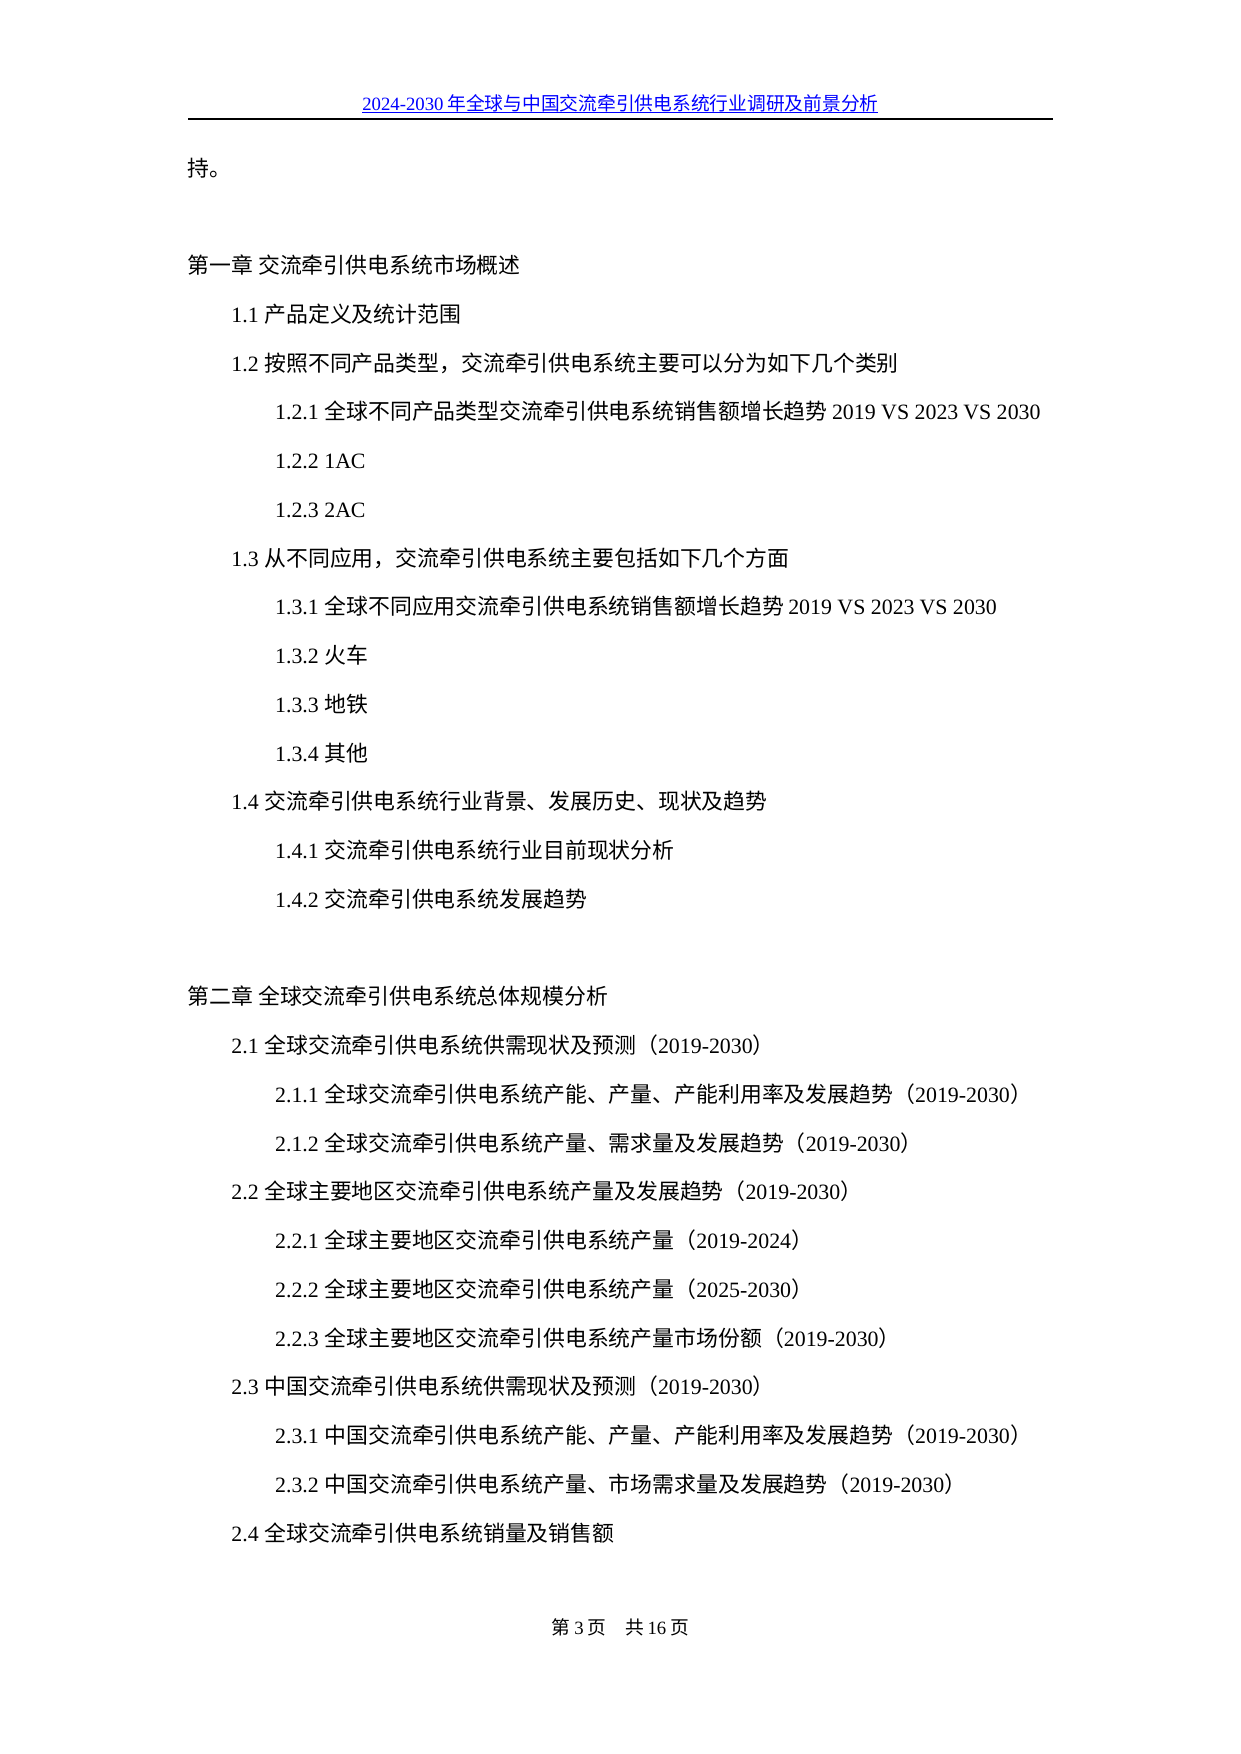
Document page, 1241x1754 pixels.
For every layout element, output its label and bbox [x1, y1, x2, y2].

text [187, 150, 1053, 1548]
